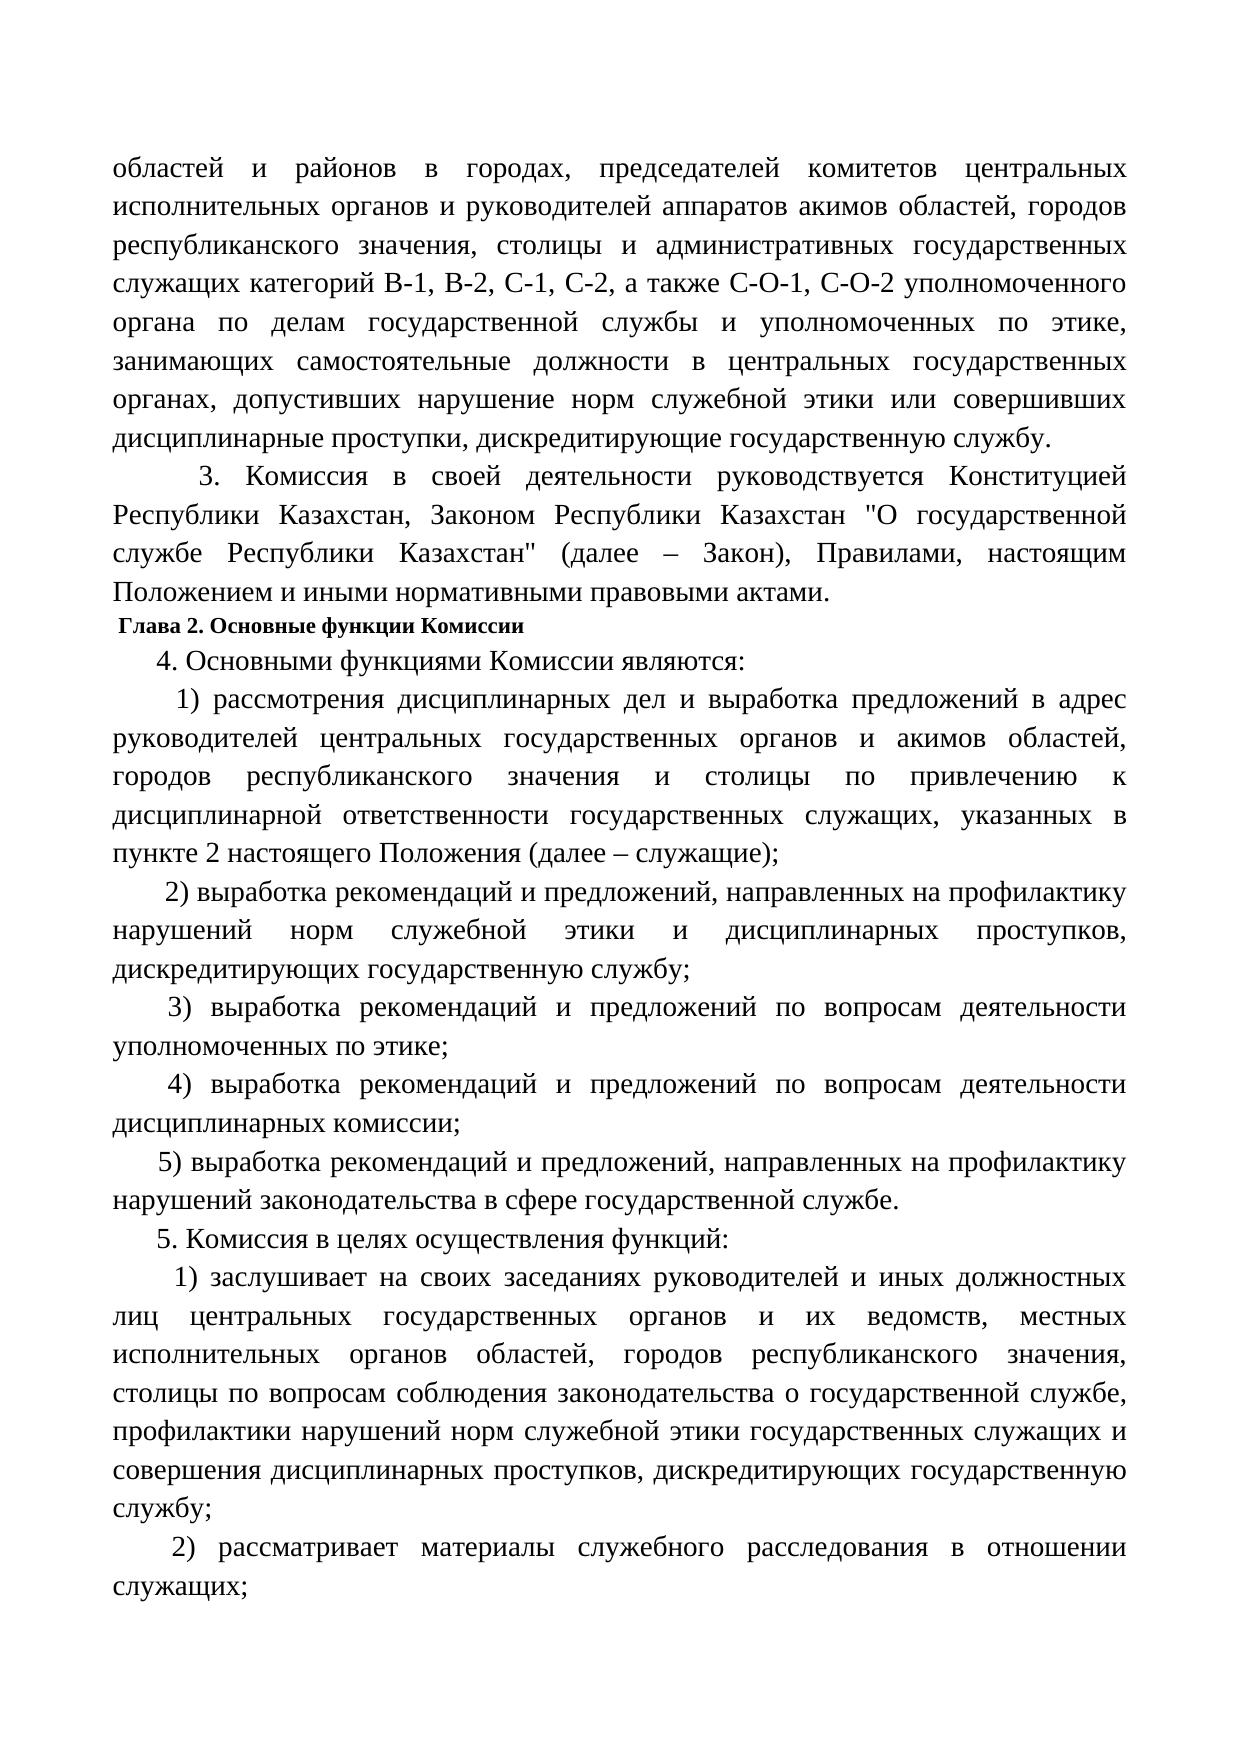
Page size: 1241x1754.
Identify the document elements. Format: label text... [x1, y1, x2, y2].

text 4) выработка рекомендаций и предложений по вопросам деятельности дисциплинарных комиссии; [112, 1067, 1128, 1139]
text 1) заслушивает на своих заседаниях руководителей и иных должностных лиц центральных государственных органов и их ведомств, местных исполнительных органов областей, городов республиканского значения, столицы по вопросам соблюдения законодательства о государственной службе, профилактики нарушений норм служебной этики государственных служащих и совершения дисциплинарных проступков, дискредитирующих государственную службу; [112, 1259, 1128, 1524]
text 4. Основными функциями Комиссии являются: [112, 643, 1128, 676]
text 1) рассмотрения дисциплинарных дел и выработка предложений в адрес руководителей центральных государственных органов и акимов областей, городов республиканского значения и столицы по привлечению к дисциплинарной ответственности государственных служащих, указанных в пункте 2 настоящего Положения (далее – служащие); [112, 681, 1128, 869]
text 5) выработка рекомендаций и предложений, направленных на профилактику нарушений законодательства в сфере государственной службе. [112, 1144, 1128, 1216]
text Глава 2. Основные функции Комиссии [112, 612, 1128, 639]
text 5. Комиссия в целях осуществления функций: [112, 1221, 1128, 1254]
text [112, 150, 1128, 453]
text 2) выработка рекомендаций и предложений, направленных на профилактику нарушений норм служебной этики и дисциплинарных проступков, дискредитирующих государственную службу; [112, 874, 1128, 984]
text 3) выработка рекомендаций и предложений по вопросам деятельности уполномоченных по этике; [112, 989, 1128, 1062]
text 3. Комиссия в своей деятельности руководствуется Конституцией Республики Казахстан, Законом Республики Казахстан "О государственной службе Республики Казахстан" (далее – Закон), Правилами, настоящим Положением и иными нормативными правовыми актами. [112, 458, 1128, 607]
text 2) рассматривает материалы служебного расследования в отношении служащих; [112, 1529, 1128, 1601]
